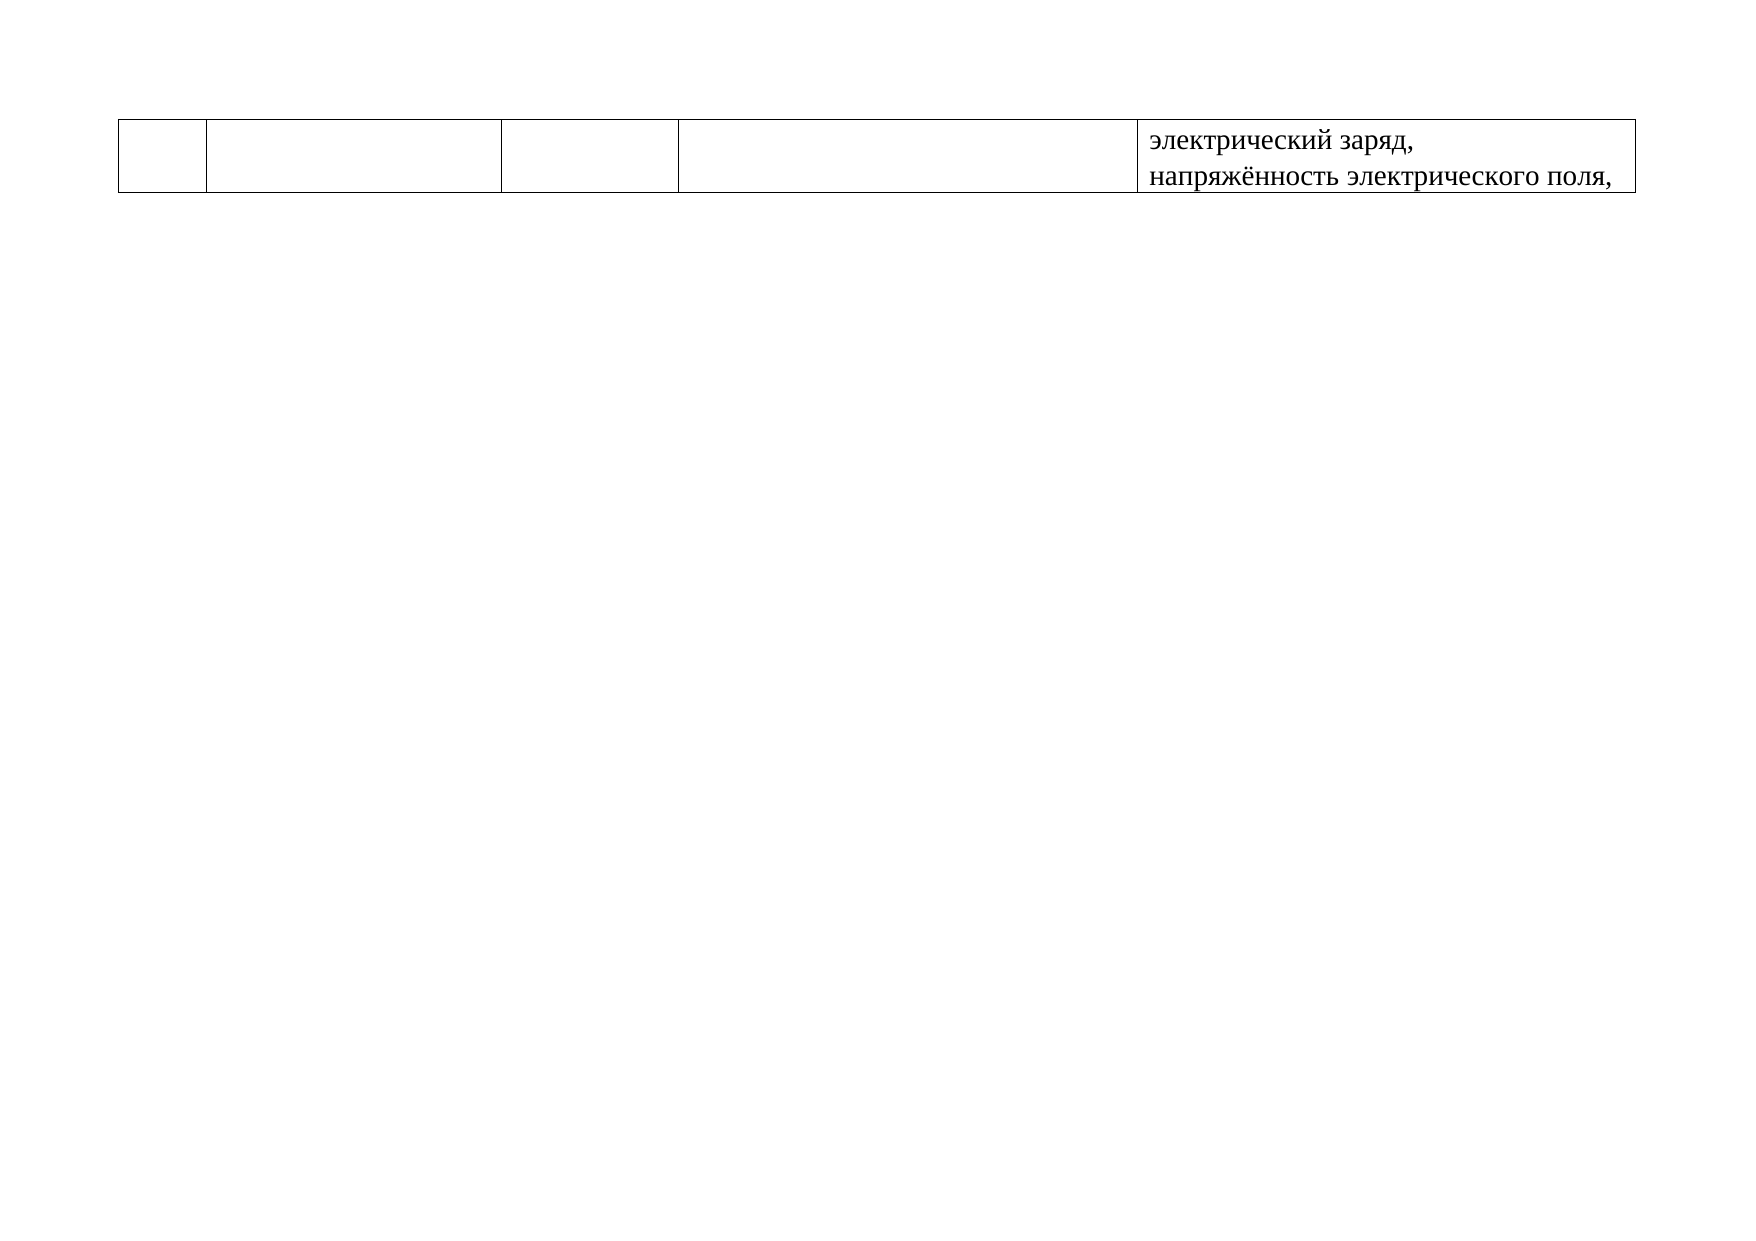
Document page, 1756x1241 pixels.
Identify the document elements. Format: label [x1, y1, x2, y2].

table_header [119, 120, 206, 192]
table_header [502, 120, 678, 192]
table_header [207, 120, 501, 192]
table_header [1138, 120, 1635, 192]
table_header [679, 120, 1137, 192]
